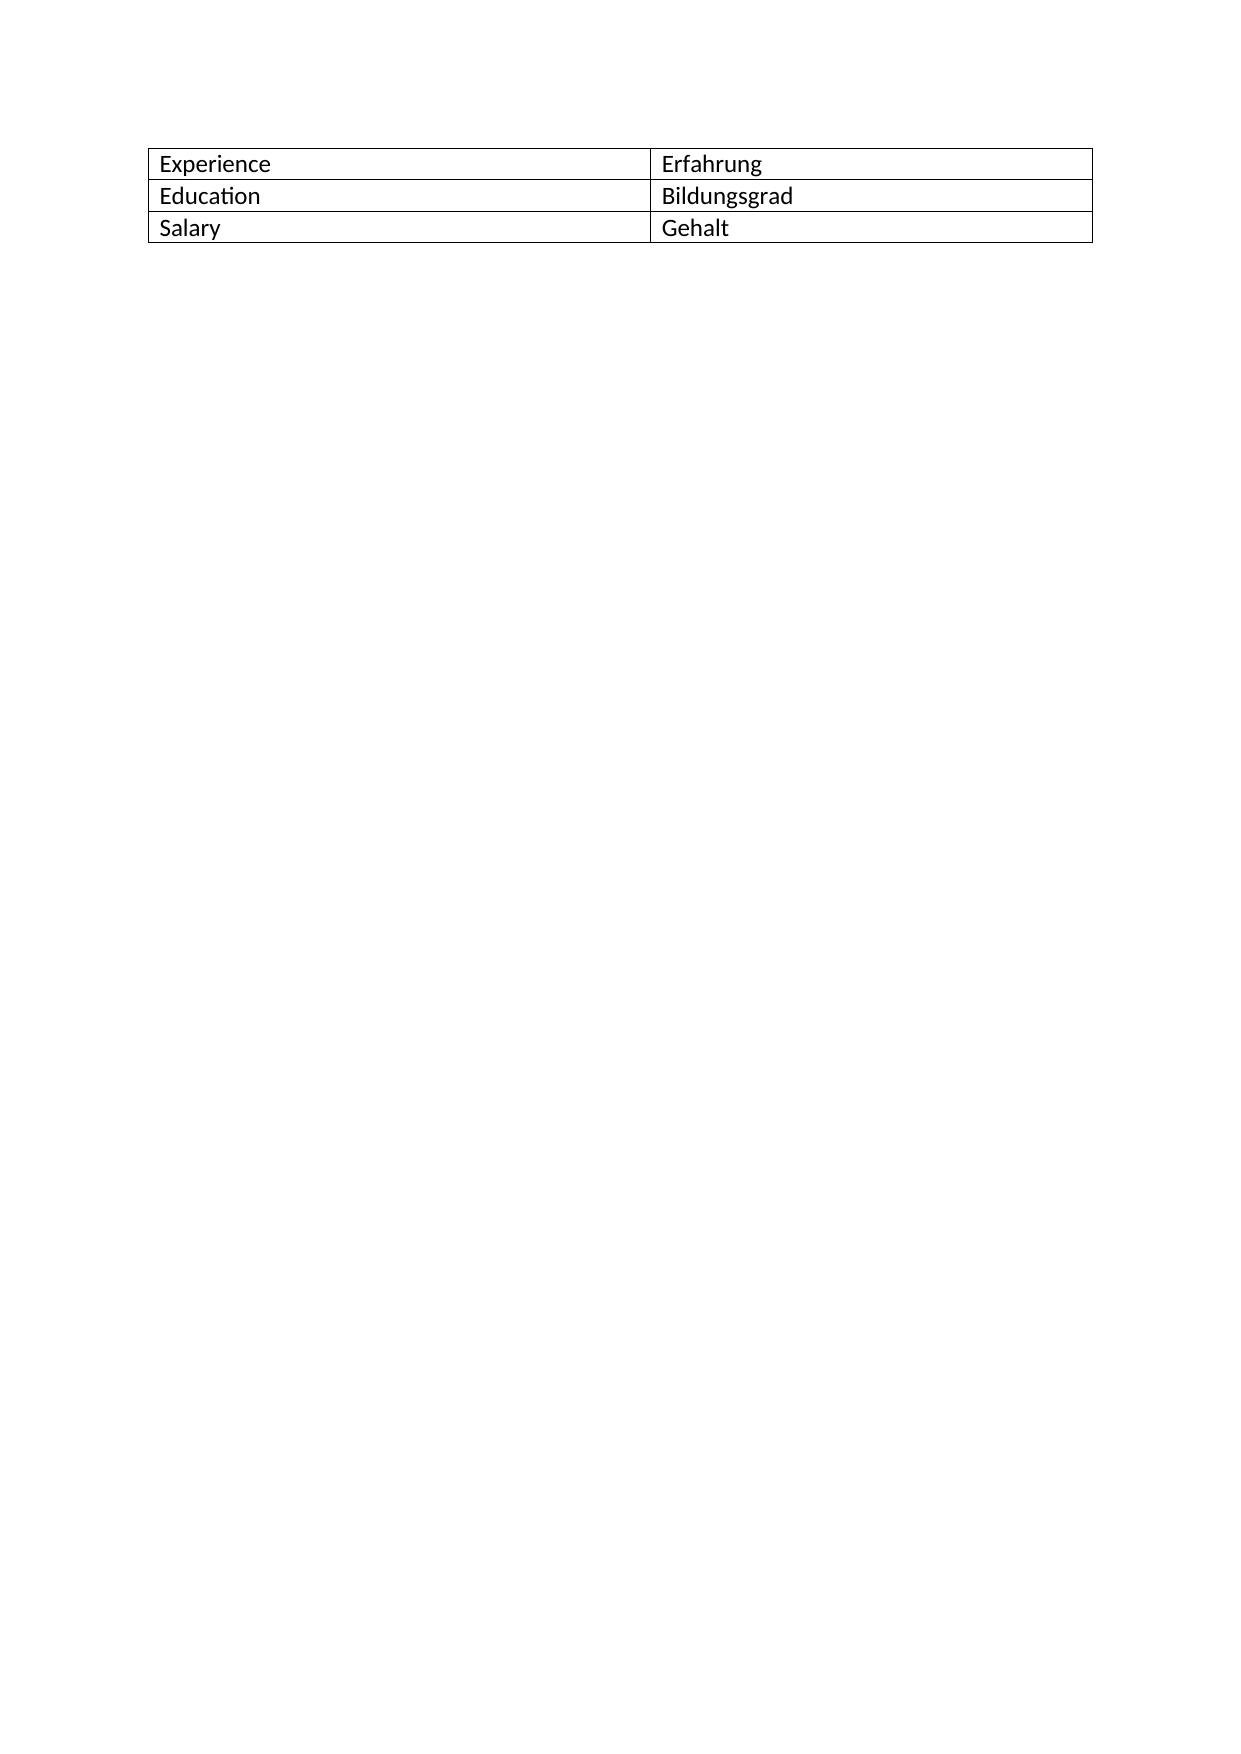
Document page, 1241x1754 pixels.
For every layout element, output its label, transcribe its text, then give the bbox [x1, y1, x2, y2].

table_cell Bildungsgrad [651, 180, 1092, 211]
table_header Erfahrung [651, 149, 1092, 179]
table_cell Gehalt [651, 212, 1092, 242]
table_cell Education [149, 180, 650, 211]
table_header Experience [149, 149, 650, 179]
table_cell Salary [149, 212, 650, 242]
